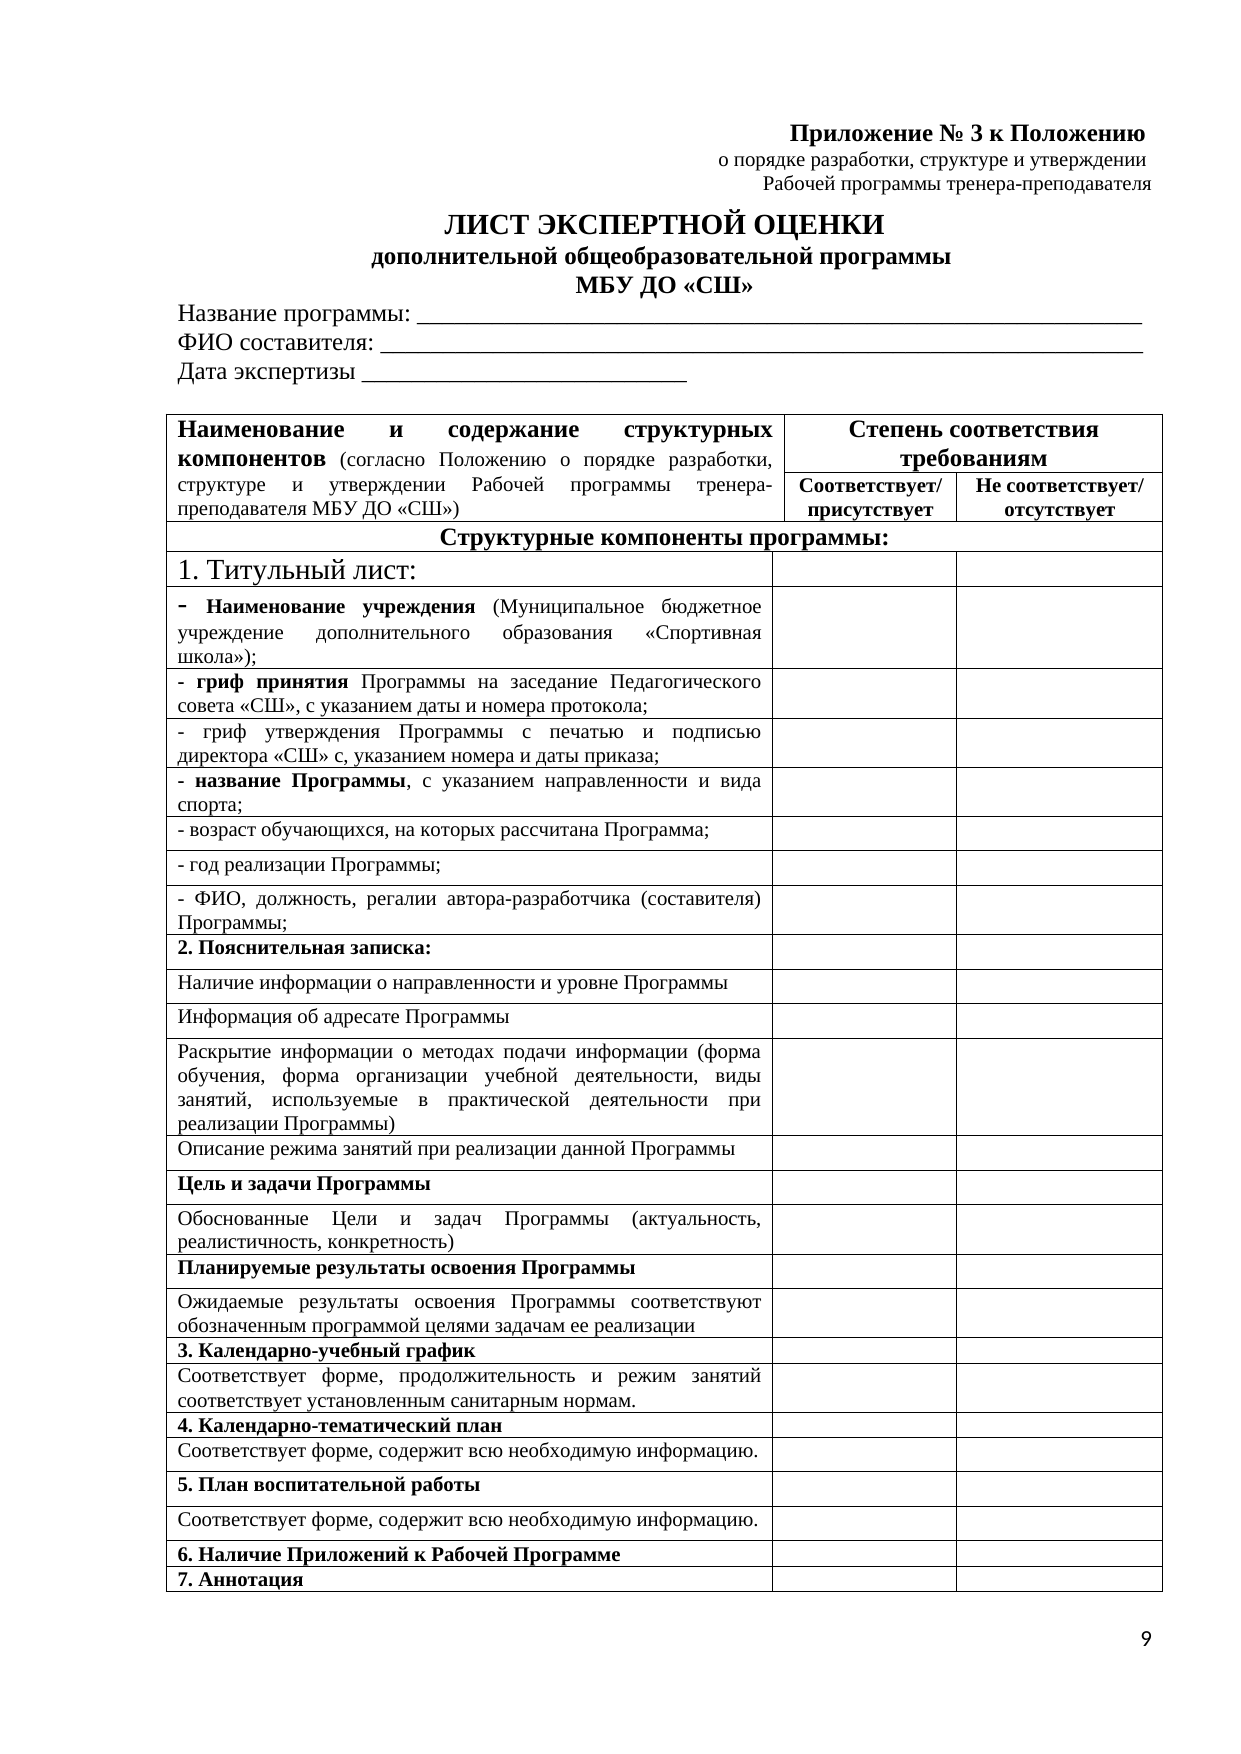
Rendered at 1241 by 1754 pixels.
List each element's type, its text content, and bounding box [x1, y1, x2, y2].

table_cell Ожидаемые результаты освоения Программы соответствуют обозначенным программой целями задачам ее реализации [167, 1289, 772, 1337]
table_cell [957, 1338, 1162, 1362]
table_cell [957, 587, 1162, 668]
table_cell [957, 851, 1162, 885]
table_cell [773, 1364, 956, 1412]
table_cell [957, 1413, 1162, 1437]
table_cell - Наименование учреждения (Муниципальное бюджетное учреждение дополнительного образования «Спортивная школа»); [167, 587, 772, 668]
table_cell [773, 1413, 956, 1437]
table_cell [773, 1136, 956, 1170]
table_cell [773, 935, 956, 969]
table_cell - название Программы, с указанием направленности и вида спорта; [167, 768, 772, 816]
table_cell [773, 1205, 956, 1253]
table_cell [957, 1472, 1162, 1506]
text Приложение № 3 к Положению о порядке разработки, структуре и утверждении Рабочей программы тренера-преподавателя [177, 118, 1152, 195]
table_cell [957, 1438, 1162, 1471]
table_cell [957, 1039, 1162, 1135]
table_cell Соответствует форме, содержит всю необходимую информацию. [167, 1507, 772, 1540]
table_cell [773, 669, 956, 717]
table_cell Соответствует форме, продолжительность и режим занятий соответствует установленным санитарным нормам. [167, 1364, 772, 1412]
text ФИО составителя: _____________________________________________________________ [177, 327, 1152, 356]
table_cell [957, 1289, 1162, 1337]
table_cell 3. Календарно-учебный график [167, 1338, 772, 1362]
table_cell [957, 1171, 1162, 1204]
table_cell Информация об адресате Программы [167, 1004, 772, 1038]
table_cell - год реализации Программы; [167, 851, 772, 885]
table_cell Планируемые результаты освоения Программы [167, 1255, 772, 1288]
table_cell Обоснованные Цели и задач Программы (актуальность, реалистичность, конкретность) [167, 1205, 772, 1253]
table_cell 2. Пояснительная записка: [167, 935, 772, 969]
table_cell 6. Наличие Приложений к Рабочей Программе [167, 1541, 772, 1566]
table_cell Цель и задачи Программы [167, 1171, 772, 1204]
table_cell [957, 935, 1162, 969]
table_cell [957, 552, 1162, 586]
table_header Степень соответствия требованиям [785, 415, 1162, 472]
table_cell [957, 1004, 1162, 1038]
table_cell [773, 817, 956, 850]
table_cell 5. План воспитательной работы [167, 1472, 772, 1506]
table_cell - гриф утверждения Программы с печатью и подписью директора «СШ» с, указанием номера и даты приказа; [167, 719, 772, 767]
table_cell [957, 1205, 1162, 1253]
table_cell Соответствует/ присутствует [785, 473, 956, 521]
table_cell [957, 1507, 1162, 1540]
table_cell [957, 1364, 1162, 1412]
table_cell [773, 851, 956, 885]
table_cell [773, 1438, 956, 1471]
text ЛИСТ ЭКСПЕРТНОЙ ОЦЕНКИ [177, 207, 1152, 241]
table_cell [773, 1472, 956, 1506]
table_cell [957, 768, 1162, 816]
table_cell [773, 1171, 956, 1204]
table_cell [773, 768, 956, 816]
table_cell - гриф принятия Программы на заседание Педагогического совета «СШ», с указанием даты и номера протокола; [167, 669, 772, 717]
table_cell [957, 669, 1162, 717]
table_cell [957, 970, 1162, 1003]
table_cell [773, 719, 956, 767]
table_cell [773, 970, 956, 1003]
table_cell 7. Аннотация [167, 1567, 772, 1591]
table_cell Наличие информации о направленности и уровне Программы [167, 970, 772, 1003]
table_cell [957, 817, 1162, 850]
table_cell Описание режима занятий при реализации данной Программы [167, 1136, 772, 1170]
text Название программы: __________________________________________________________ [177, 298, 1152, 327]
table_cell 4. Календарно-тематический план [167, 1413, 772, 1437]
text Дата экспертизы __________________________ [177, 356, 1152, 385]
text дополнительной общеобразовательной программы МБУ ДО «СШ» [177, 241, 1152, 298]
table_cell [957, 1136, 1162, 1170]
table_cell - возраст обучающихся, на которых рассчитана Программа; [167, 817, 772, 850]
table_cell 1. Титульный лист: [167, 552, 772, 586]
table_cell [773, 1289, 956, 1337]
table_cell Не соответствует/ отсутствует [957, 473, 1162, 521]
table_cell [773, 1004, 956, 1038]
table_cell [957, 1567, 1162, 1591]
table_cell Раскрытие информации о методах подачи информации (форма обучения, форма организации учебной деятельности, виды занятий, используемые в практической деятельности при реализации Программы) [167, 1039, 772, 1135]
table_cell [957, 719, 1162, 767]
table_cell [773, 1541, 956, 1566]
table_cell [773, 1567, 956, 1591]
table_cell - ФИО, должность, регалии автора-разработчика (составителя) Программы; [167, 886, 772, 934]
table_cell [773, 1039, 956, 1135]
table_cell [773, 1338, 956, 1362]
table_cell Соответствует форме, содержит всю необходимую информацию. [167, 1438, 772, 1471]
table_cell [957, 1541, 1162, 1566]
table_cell [773, 1507, 956, 1540]
table_cell [773, 552, 956, 586]
table_cell [957, 1255, 1162, 1288]
table_cell [773, 587, 956, 668]
table_cell Структурные компоненты программы: [167, 522, 1162, 551]
table_cell [773, 886, 956, 934]
table_cell [773, 1255, 956, 1288]
table_cell [957, 886, 1162, 934]
table_header Наименование и содержание структурных компонентов (согласно Положению о порядке разработки, структуре и утверждении Рабочей программы тренера-преподавателя МБУ ДО «СШ») [167, 415, 784, 521]
